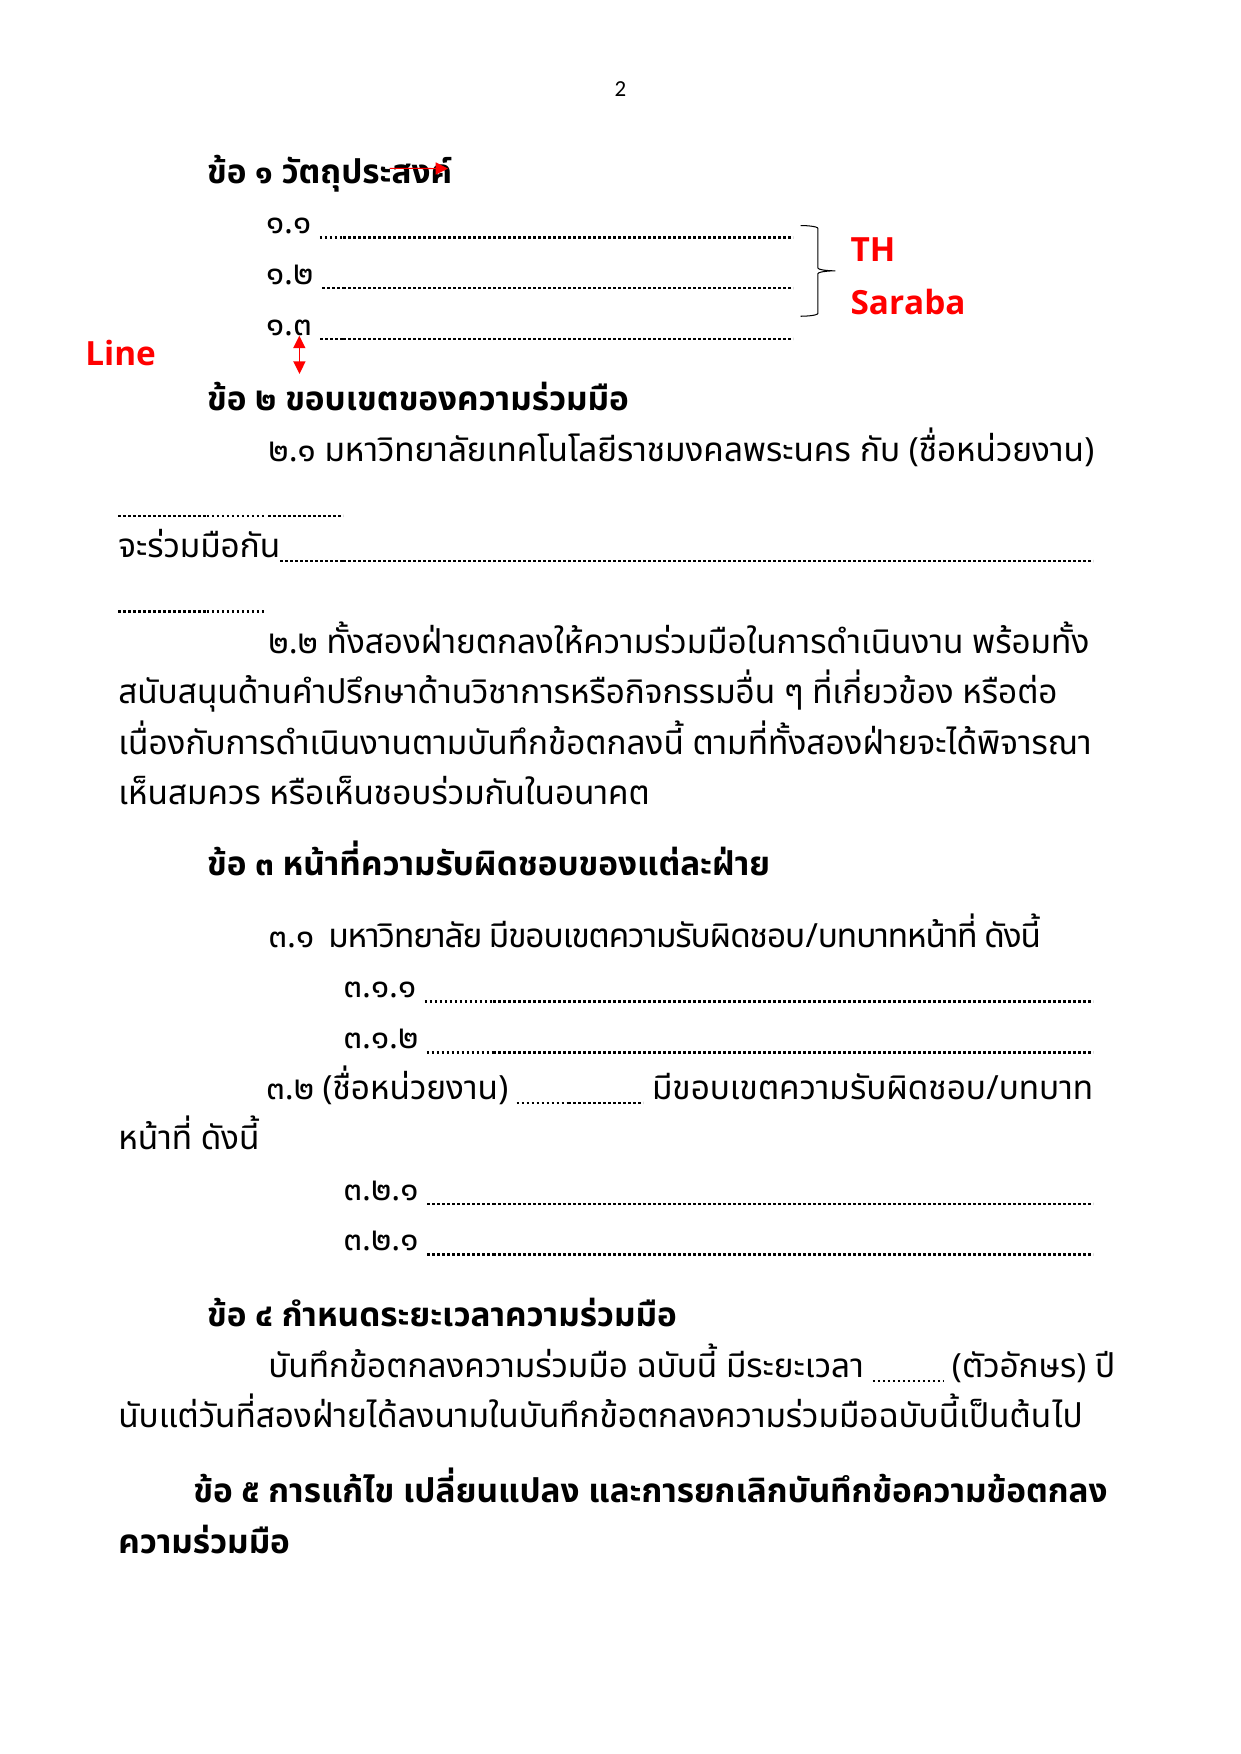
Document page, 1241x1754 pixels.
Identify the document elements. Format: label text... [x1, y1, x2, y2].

list ๓.๒.๑ [118, 1215, 1122, 1266]
list ๑.๓ [118, 299, 1122, 350]
text ๒.๒ ทั้งสองฝ่ายตกลงให้ความร่วมมือในการดำเนินงาน พร้อมทั้งสนับสนุนด้านคำปรึกษาด้านวิชาการหรือกิจกรรมอื่น ๆ ที่เกี่ยวข้อง หรือต่อเนื่องกับการดำเนินงานตามบันทึกข้อตกลงนี้ ตามที่ทั้งสองฝ่ายจะได้พิจารณาเห็นสมควร หรือเห็นชอบร่วมกันในอนาคต [118, 618, 1122, 819]
list ข้อ ๑ วัตถุประสงค์ [118, 148, 1122, 198]
list ๑.๑ [118, 198, 1122, 249]
list ๑.๒ [118, 249, 820, 299]
list ๓.๑.๑ [118, 962, 1122, 1013]
text ข้อ ๒ ขอบเขตของความร่วมมือ [118, 375, 1122, 426]
list ๓.๒.๑ [118, 1164, 1122, 1215]
list ๒.๑ มหาวิทยาลัยเทคโนโลยีราชมงคลพระนคร กับ (ชื่อหน่วยงาน) [118, 426, 1122, 522]
list ข้อ ๔ กำหนดระยะเวลาความร่วมมือ [118, 1291, 1122, 1341]
text บันทึกข้อตกลงความร่วมมือ ฉบับนี้ มีระยะเวลา (ตัวอักษร) ปี นับแต่วันที่สองฝ่ายได้ลงนามในบันทึกข้อตกลงความร่วมมือฉบับนี้เป็นต้นไป [118, 1341, 1122, 1442]
list จะร่วมมือกัน [118, 522, 1122, 618]
list ๓.๑ มหาวิทยาลัย มีขอบเขตความรับผิดชอบ/บทบาทหน้าที่ ดังนี้ [118, 912, 1122, 962]
text ข้อ ๓ หน้าที่ความรับผิดชอบของแต่ละฝ่าย [118, 840, 1122, 891]
list ๓.๒ (ชื่อหน่วยงาน) มีขอบเขตความรับผิดชอบ/บทบาทหน้าที่ ดังนี้ [118, 1063, 1122, 1164]
list ๑.๒ [819, 249, 1122, 299]
list ๓.๑.๒ [118, 1013, 1122, 1063]
text ข้อ ๕ การแก้ไข เปลี่ยนแปลง และการยกเลิกบันทึกข้อความข้อตกลงความร่วมมือ [118, 1467, 1122, 1568]
